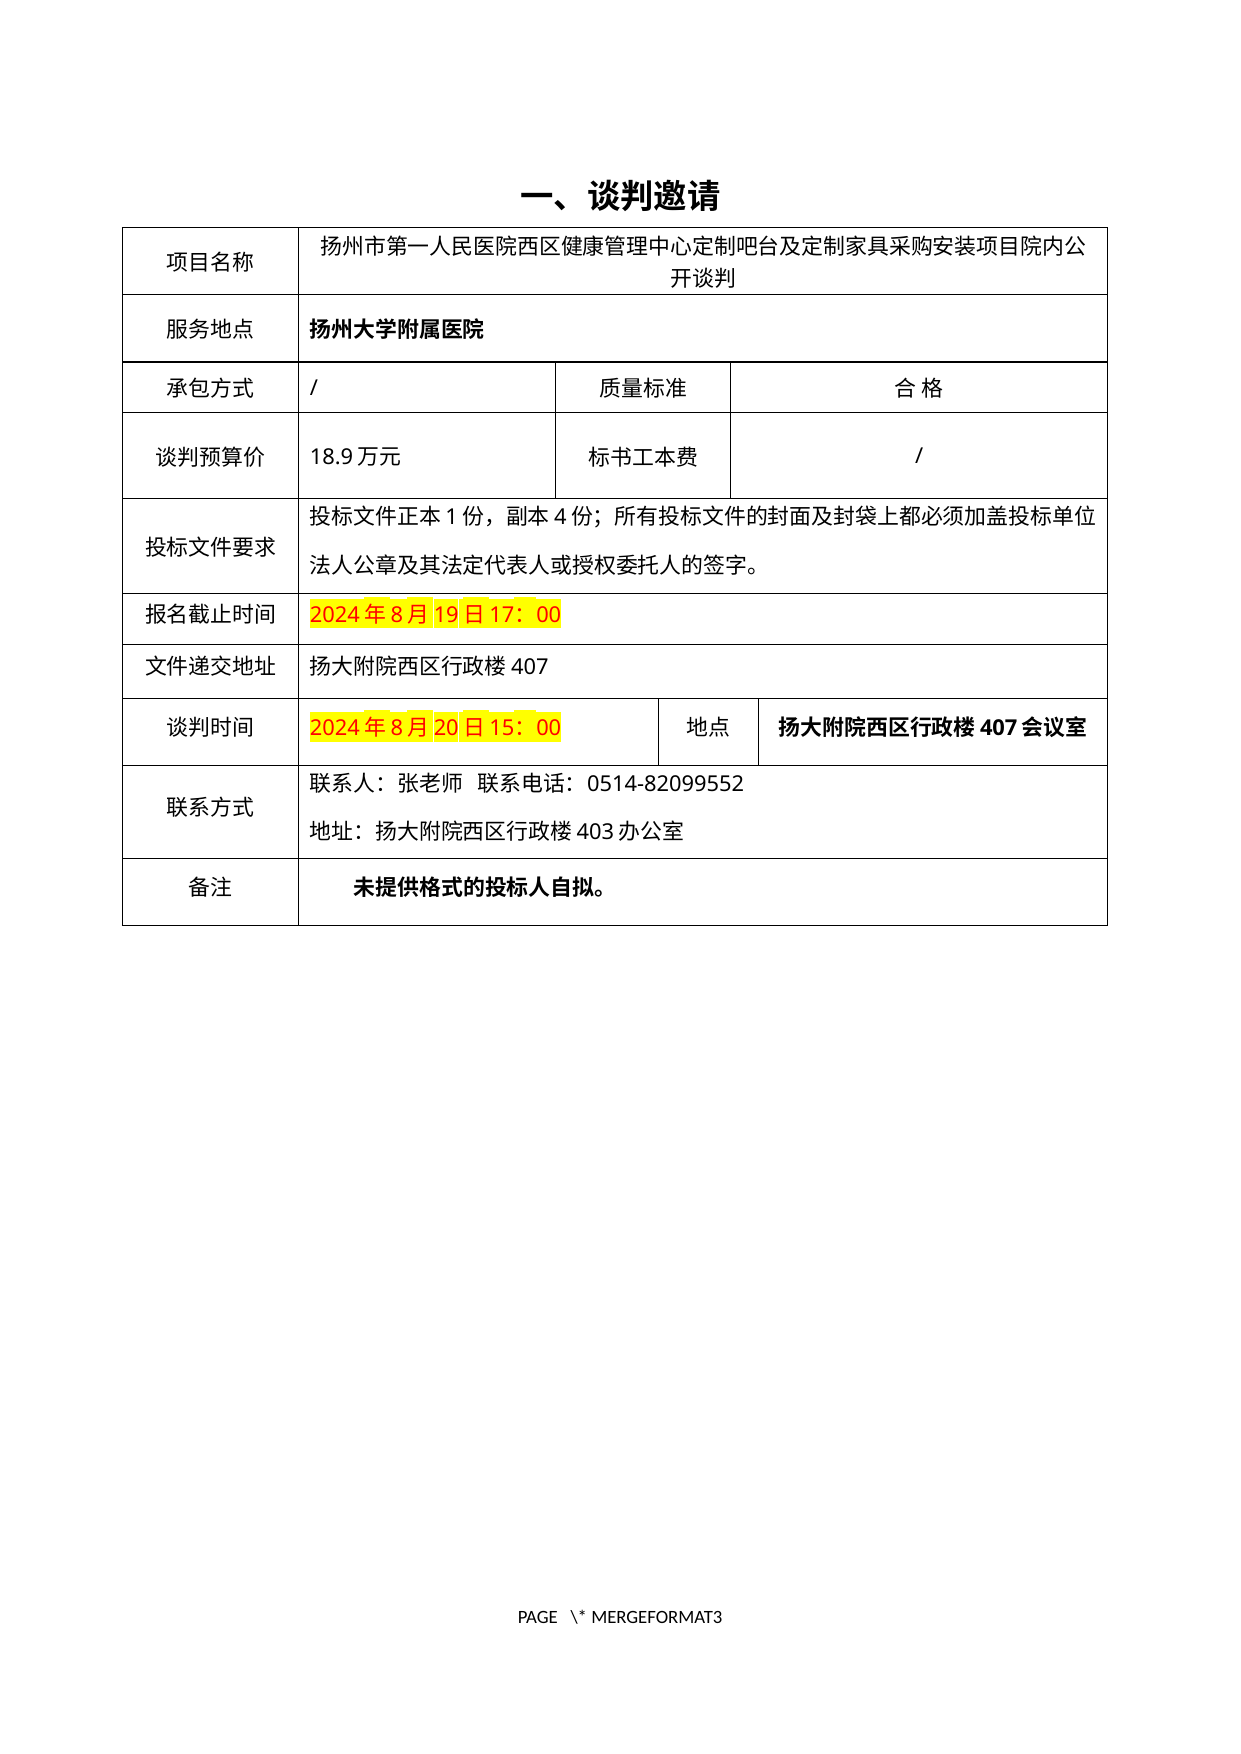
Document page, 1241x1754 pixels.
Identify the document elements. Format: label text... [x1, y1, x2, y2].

table_cell 合 格 [731, 363, 1107, 412]
table_cell / [731, 413, 1107, 498]
table_cell 联系方式 [123, 766, 298, 858]
table_cell 谈判预算价 [123, 413, 298, 498]
table_header 扬州市第一人民医院西区健康管理中心定制吧台及定制家具采购安装项目院内公开谈判 [299, 228, 1107, 294]
table_cell 2024年8月20日15：00 [299, 699, 658, 765]
table_cell 承包方式 [123, 363, 298, 412]
table_cell 标书工本费 [556, 413, 730, 498]
table_cell 谈判时间 [123, 699, 298, 765]
table_cell 投标文件要求 [123, 499, 298, 593]
table_cell 18.9万元 [299, 413, 555, 498]
table_cell 2024年8月19日17：00 [299, 594, 1107, 644]
table_cell 质量标准 [556, 363, 730, 412]
table_cell 报名截止时间 [123, 594, 298, 644]
table_cell 联系人：张老师 联系电话：0514-82099552 地址：扬大附院西区行政楼403办公室 [299, 766, 1107, 858]
table_cell 服务地点 [123, 295, 298, 361]
table_cell 扬州大学附属医院 [299, 295, 1107, 361]
table_cell 备注 [123, 859, 298, 925]
table_cell 扬大附院西区行政楼407 [299, 645, 1107, 698]
table_cell 文件递交地址 [123, 645, 298, 698]
text 一、谈判邀请 [112, 162, 1128, 227]
table_cell 未提供格式的投标人自拟。 [299, 859, 1107, 925]
table_cell 地点 [659, 699, 758, 765]
table_cell / [299, 363, 555, 412]
table_cell 投标文件正本1份，副本4份；所有投标文件的封面及封袋上都必须加盖投标单位法人公章及其法定代表人或授权委托人的签字。 [299, 499, 1107, 593]
table_header 项目名称 [123, 228, 298, 294]
table_cell 扬大附院西区行政楼407会议室 [759, 699, 1107, 765]
